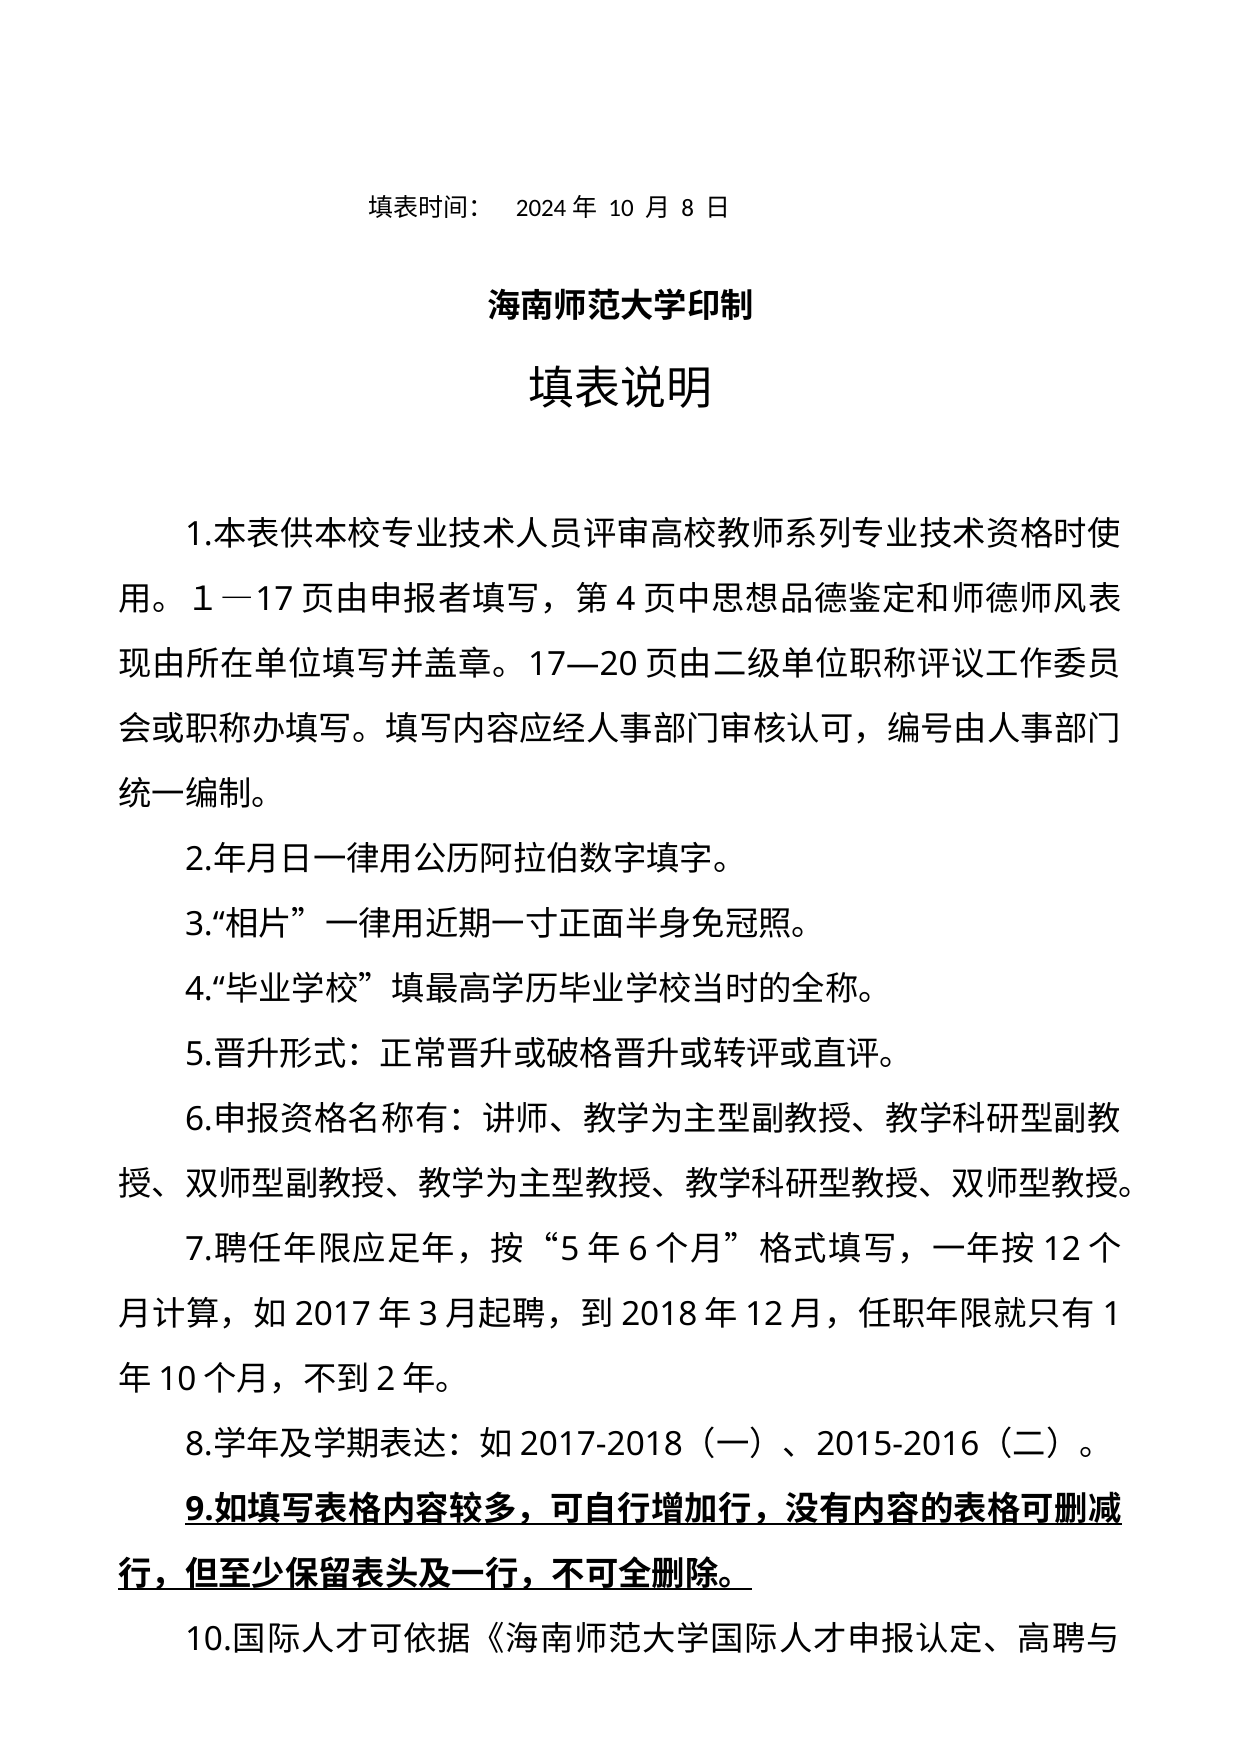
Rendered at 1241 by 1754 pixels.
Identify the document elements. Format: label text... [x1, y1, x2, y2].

text 填表时间： 2024 年 10 月 8 日 [118, 173, 1122, 238]
text 7.聘任年限应足年，按“5年6个月”格式填写，一年按12个月计算，如2017年3月起聘，到2018年12月，任职年限就只有1年10个月，不到2年。 [118, 1213, 1122, 1408]
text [118, 1603, 1122, 1668]
text 4.“毕业学校”填最高学历毕业学校当时的全称。 [118, 953, 1122, 1018]
text 3.“相片”一律用近期一寸正面半身免冠照。 [118, 888, 1122, 953]
text 5.晋升形式：正常晋升或破格晋升或转评或直评。 [118, 1018, 1122, 1083]
text 填表说明 [118, 336, 1122, 433]
text 1.本表供本校专业技术人员评审高校教师系列专业技术资格时使用。１—17页由申报者填写，第4页中思想品德鉴定和师德师风表现由所在单位填写并盖章。17—20页由二级单位职称评议工作委员会或职称办填写。填写内容应经人事部门审核认可，编号由人事部门统一编制。 [118, 498, 1122, 823]
text 海南师范大学印制 [118, 271, 1122, 336]
text 9.如填写表格内容较多，可自行增加行，没有内容的表格可删减行，但至少保留表头及一行，不可全删除。 [118, 1473, 1122, 1603]
text 6.申报资格名称有：讲师、教学为主型副教授、教学科研型副教授、双师型副教授、教学为主型教授、教学科研型教授、双师型教授。 [118, 1083, 1122, 1213]
text 8.学年及学期表达：如2017-2018（一）、2015-2016（二）。 [118, 1408, 1122, 1473]
text 2.年月日一律用公历阿拉伯数字填字。 [118, 823, 1122, 888]
